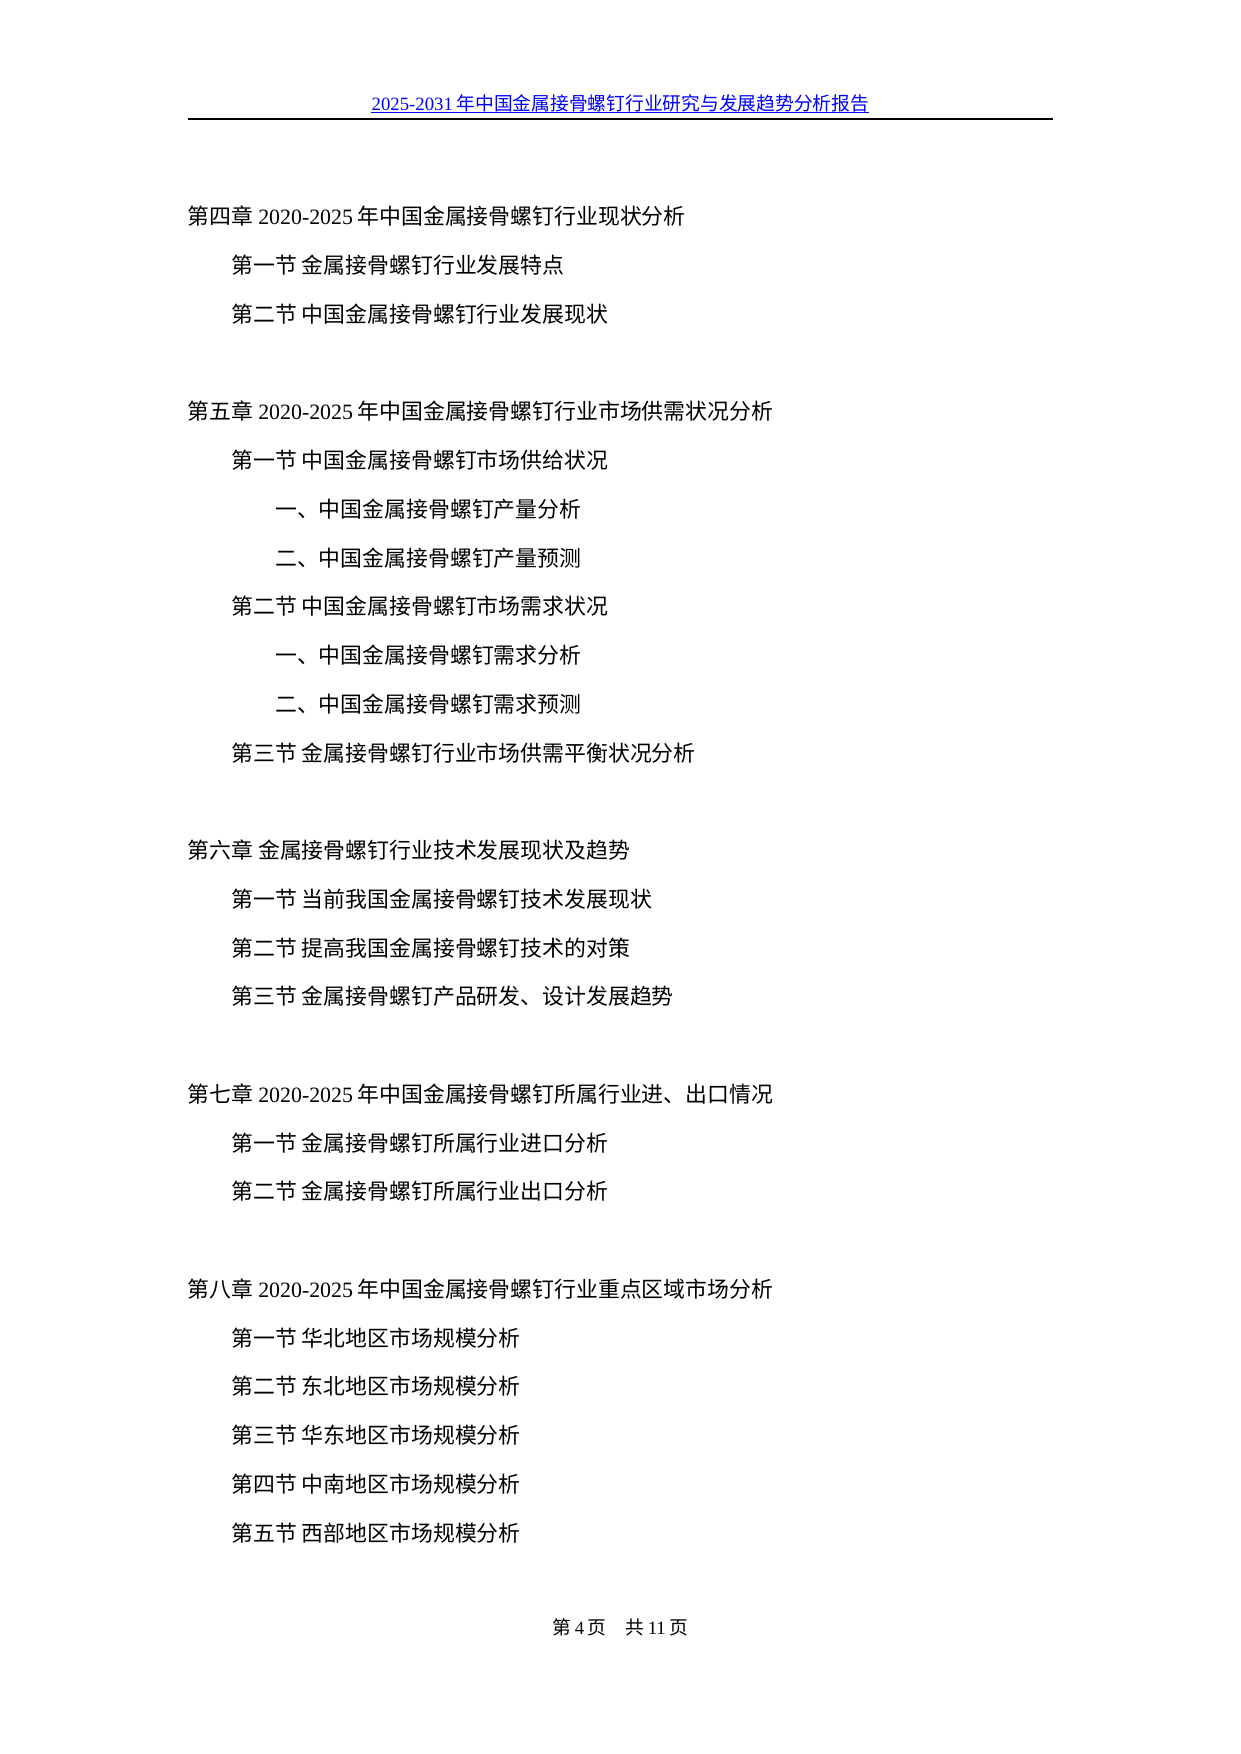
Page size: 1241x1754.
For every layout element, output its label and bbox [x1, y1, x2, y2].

text [187, 150, 1053, 1548]
